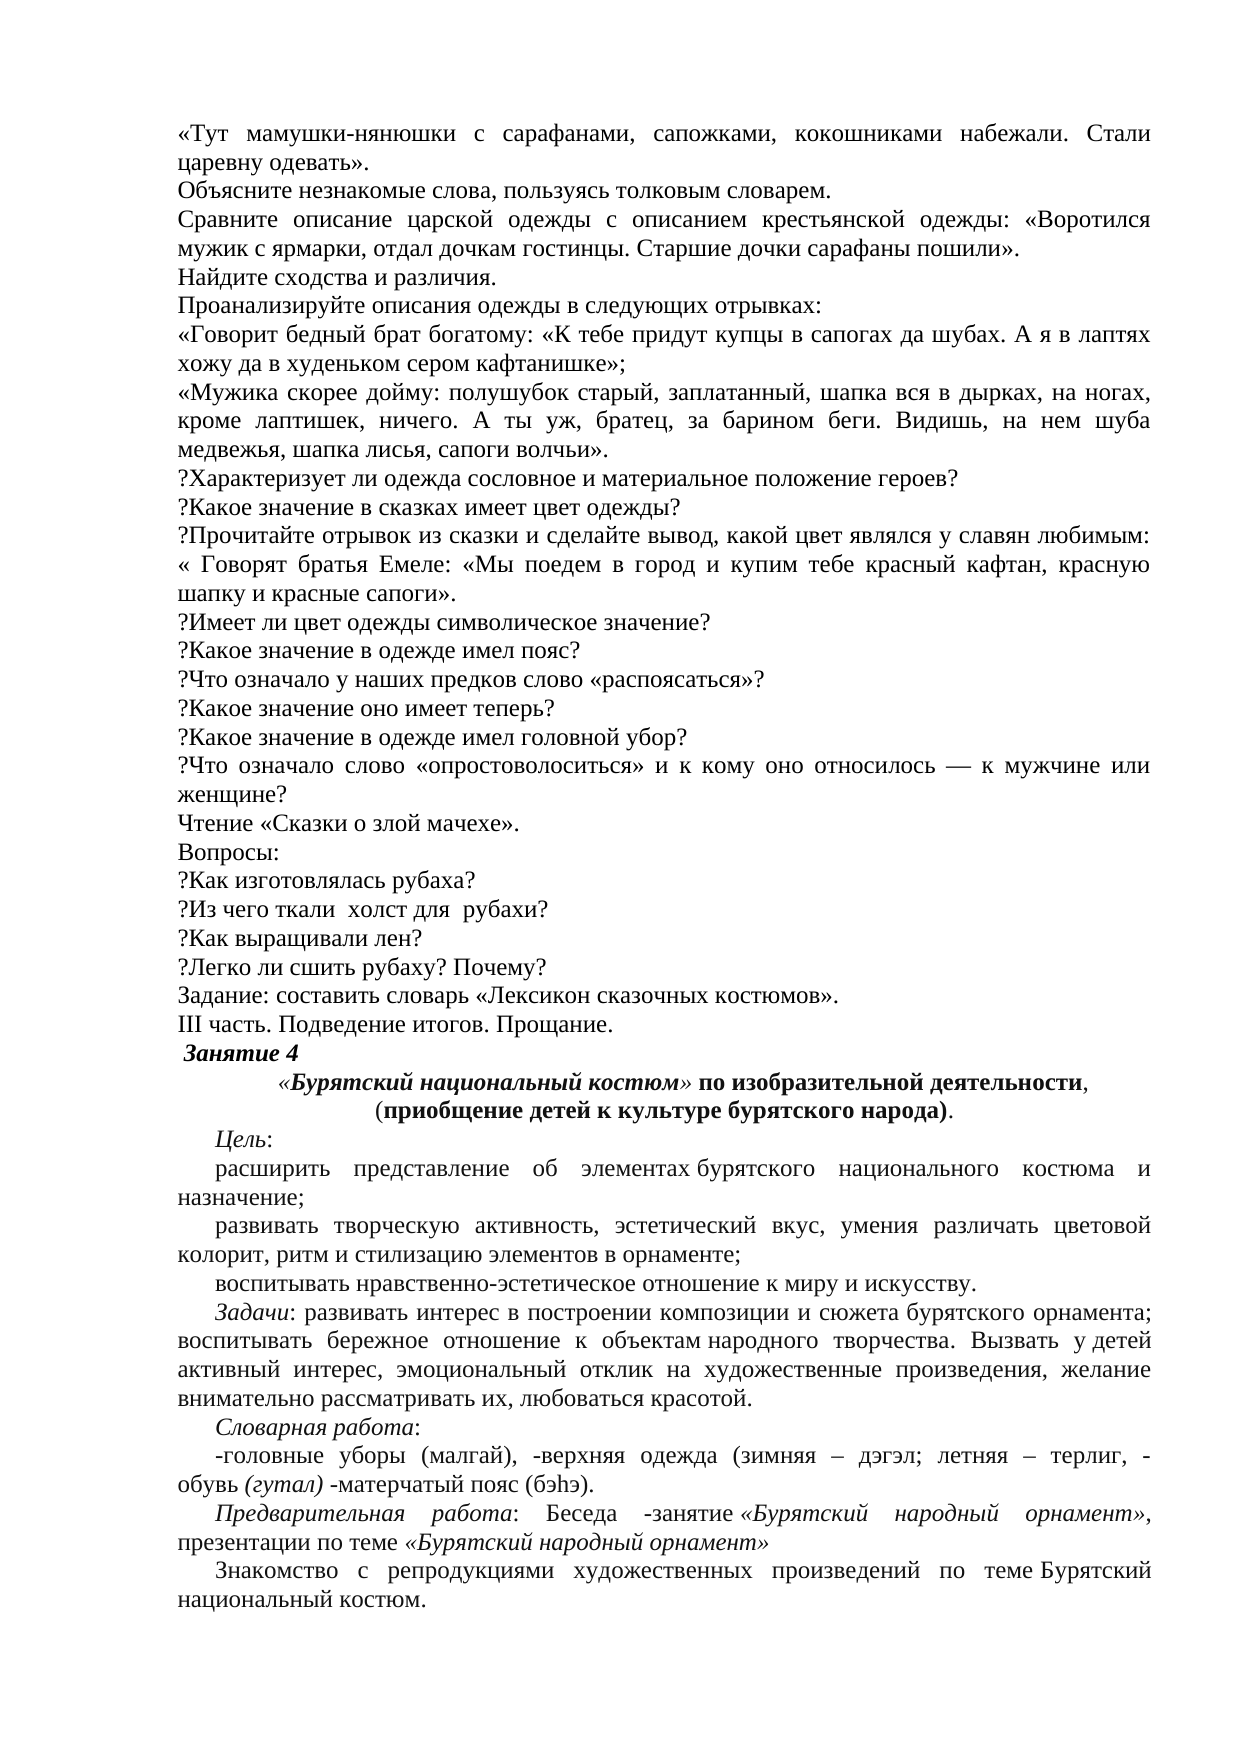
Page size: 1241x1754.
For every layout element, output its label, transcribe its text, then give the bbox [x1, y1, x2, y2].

text «Тут мамушки-нянюшки с сарафанами, сапожками, кокошниками набежали. Стали царевну одевать». [177, 118, 1152, 176]
text Предварительная работа: Беседа -занятие «Бурятский народный орнамент», презентации по теме «Бурятский народный орнамент» [177, 1498, 1152, 1556]
text воспитывать нравственно-эстетическое отношение к миру и искусству. [177, 1268, 1152, 1297]
text ?Что означало слово «опростоволоситься» и к кому оно относилось — к мужчине или женщине? [177, 751, 1152, 808]
text развивать творческую активность, эстетический вкус, умения различать цветовой колорит, ритм и стилизацию элементов в орнаменте; [177, 1211, 1152, 1268]
text Задачи: развивать интерес в построении композиции и сюжета бурятского орнамента; воспитывать бережное отношение к объектам народного творчества. Вызвать у детей активный интерес, эмоциональный отклик на художественные произведения, желание внимательно рассматривать их, любоваться красотой. [177, 1297, 1152, 1412]
text Задание: составить словарь «Лексикон сказочных костюмов». [177, 981, 1152, 1009]
text ?Какое значение в одежде имел пояс? [177, 636, 1152, 664]
text расширить представление об элементах бурятского национального костюма и назначение; [177, 1153, 1152, 1211]
text ?Как выращивали лен? [177, 923, 1152, 952]
text Чтение «Сказки о злой мачехе». [177, 808, 1152, 837]
text III часть. Подведение итогов. Прощание. [177, 1009, 1152, 1038]
text ?Имеет ли цвет одежды символическое значение? [177, 607, 1152, 636]
text ?Какое значение оно имеет теперь? [177, 693, 1152, 722]
text Объясните незнакомые слова, пользуясь толковым словарем. [177, 176, 1152, 204]
text -головные уборы (малгай), -верхняя одежда (зимняя – дэгэл; летняя – терлиг, -обувь (гутал) -матерчатый пояс (бэhэ). [177, 1441, 1152, 1498]
text Найдите сходства и различия. [177, 262, 1152, 291]
text «Говорит бедный брат богатому: «К тебе придут купцы в сапогах да шубах. А я в лаптях хожу да в худеньком сером кафтанишке»; [177, 319, 1152, 377]
text «Бурятский национальный костюм» по изобразительной деятельности, (приобщение детей к культуре бурятского народа). [177, 1067, 1152, 1124]
text Словарная работа: [177, 1412, 1152, 1441]
text ?Характеризует ли одежда сословное и материальное положение героев? [177, 463, 1152, 492]
text ?Что означало у наших предков слово «распоясаться»? [177, 664, 1152, 693]
text ?Прочитайте отрывок из сказки и сделайте вывод, какой цвет являлся у славян любимым: « Говорят братья Емеле: «Мы поедем в город и купим тебе красный кафтан, красную шапку и красные сапоги». [177, 521, 1152, 607]
text «Мужика скорее дойму: полушубок старый, заплатанный, шапка вся в дырках, на ногах, кроме лаптишек, ничего. А ты уж, братец, за барином беги. Видишь, на нем шуба медвежья, шапка лисья, сапоги волчьи». [177, 377, 1152, 463]
text Проанализируйте описания одежды в следующих отрывках: [177, 291, 1152, 319]
text ?Какое значение в одежде имел головной убор? [177, 722, 1152, 751]
text ?Как изготовлялась рубаха? [177, 866, 1152, 894]
text ?Какое значение в сказках имеет цвет одежды? [177, 492, 1152, 521]
text Сравните описание царской одежды с описанием крестьянской одежды: «Воротился мужик с ярмарки, отдал дочкам гостинцы. Старшие дочки сарафаны пошили». [177, 204, 1152, 262]
text Знакомство с репродукциями художественных произведений по теме Бурятский национальный костюм. [177, 1556, 1152, 1613]
text ?Из чего ткали холст для рубахи? [177, 894, 1152, 923]
text Занятие 4 [177, 1038, 1152, 1067]
text ?Легко ли сшить рубаху? Почему? [177, 952, 1152, 981]
text Вопросы: [177, 837, 1152, 866]
text Цель: [177, 1124, 1152, 1153]
